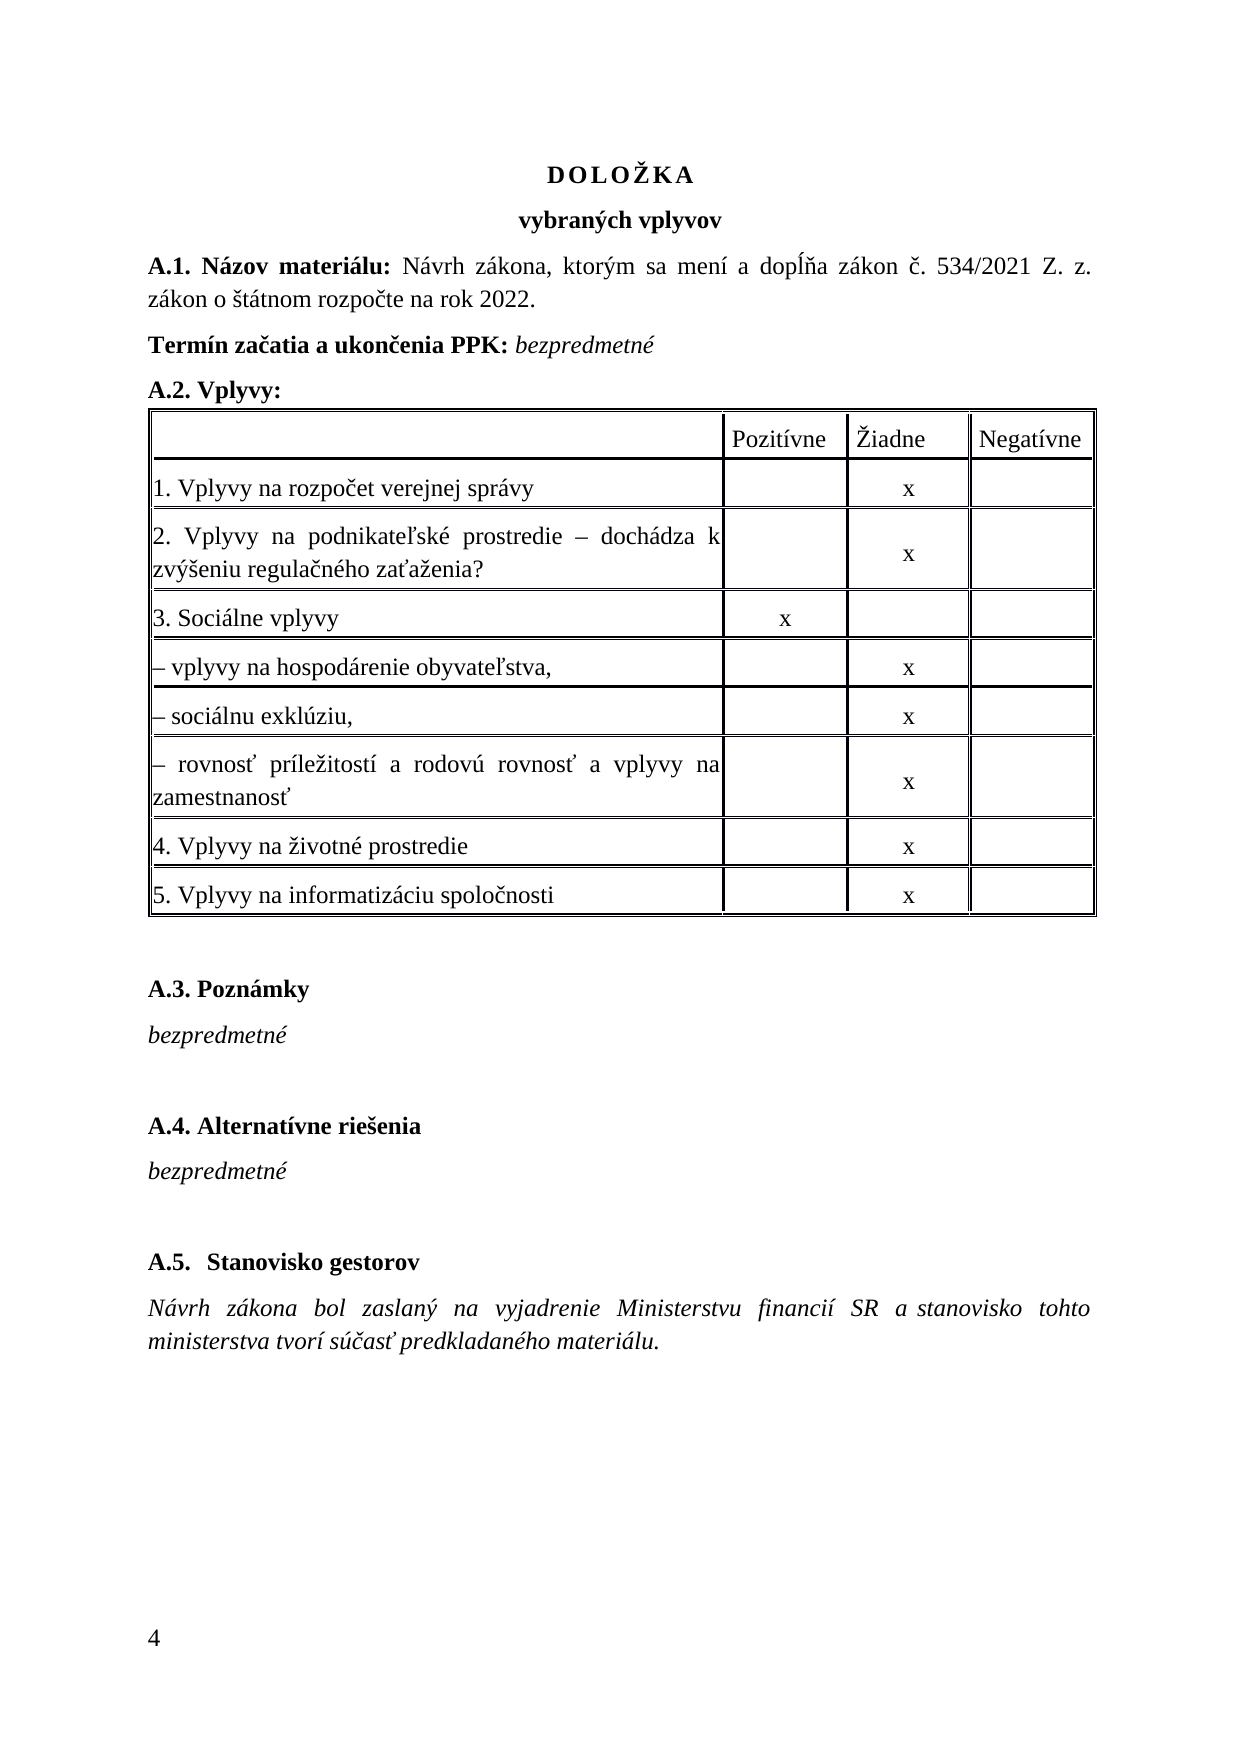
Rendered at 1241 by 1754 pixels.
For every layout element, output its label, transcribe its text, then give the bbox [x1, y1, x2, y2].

text Termín začatia a ukončenia PPK: bezpredmetné [148, 330, 1093, 358]
table_cell x [847, 864, 970, 913]
table_cell [970, 734, 1095, 816]
table_cell – sociálnu exklúziu, [152, 685, 722, 734]
table_cell x [849, 640, 968, 685]
table_cell [725, 688, 846, 734]
table_cell [723, 868, 847, 913]
text A.5. Stanovisko gestorov [148, 1247, 1093, 1276]
table_cell 4. Vplyvy na životné prostredie [150, 816, 723, 864]
table_cell – vplyvy na hospodárenie obyvateľstva, [152, 636, 722, 685]
table_cell [725, 509, 846, 587]
table_cell x [849, 819, 968, 864]
text Návrh zákona bol zaslaný na vyjadrenie Ministerstvu financií SR a stanovisko tohto ministerstva tvorí súčasť predkladaného materiálu. [148, 1293, 1093, 1355]
text A.2. Vplyvy: [148, 375, 1093, 404]
table_cell [970, 864, 1094, 913]
table_cell 1. Vplyvy na rozpočet verejnej správy [152, 457, 722, 506]
table_cell 5. Vplyvy na informatizáciu spoločnosti [152, 864, 723, 913]
table_header Pozitívne [723, 412, 847, 457]
table_cell [725, 819, 846, 864]
table_cell [972, 636, 1094, 685]
text A.1. Názov materiálu: Návrh zákona, ktorým sa mení a dopĺňa zákon č. 534/2021 Z. z. zákon o štátnom rozpočte na rok 2022. [148, 251, 1093, 313]
text A.3. Poznámky [148, 974, 1093, 1003]
table_cell x [849, 688, 968, 734]
table_cell [725, 460, 846, 506]
table_cell [970, 506, 1095, 587]
table_header [152, 410, 723, 457]
text bezpredmetné [148, 1020, 1093, 1048]
table_cell [725, 737, 846, 816]
table_cell [849, 591, 968, 636]
text bezpredmetné [148, 1156, 1093, 1185]
text A.4. Alternatívne riešenia [148, 1111, 1093, 1139]
table_cell x [849, 509, 968, 587]
text Doložka [148, 160, 1093, 189]
table_cell [725, 640, 846, 685]
table_cell x [849, 737, 968, 816]
table_cell [970, 816, 1095, 864]
table_cell [972, 457, 1093, 506]
table_cell 2. Vplyvy na podnikateľské prostredie – dochádza k zvýšeniu regulačného zaťaženia? [150, 506, 723, 587]
table_cell [972, 588, 1094, 636]
table_cell x [725, 591, 846, 636]
table_header Negatívne [970, 412, 1093, 457]
table_cell x [849, 460, 968, 506]
table_cell 3. Sociálne vplyvy [152, 588, 722, 636]
table_cell – rovnosť príležitostí a rodovú rovnosť a vplyvy na zamestnanosť [150, 734, 723, 816]
table_header Žiadne [847, 410, 970, 457]
text vybraných vplyvov [148, 206, 1093, 234]
table_cell [972, 685, 1093, 734]
